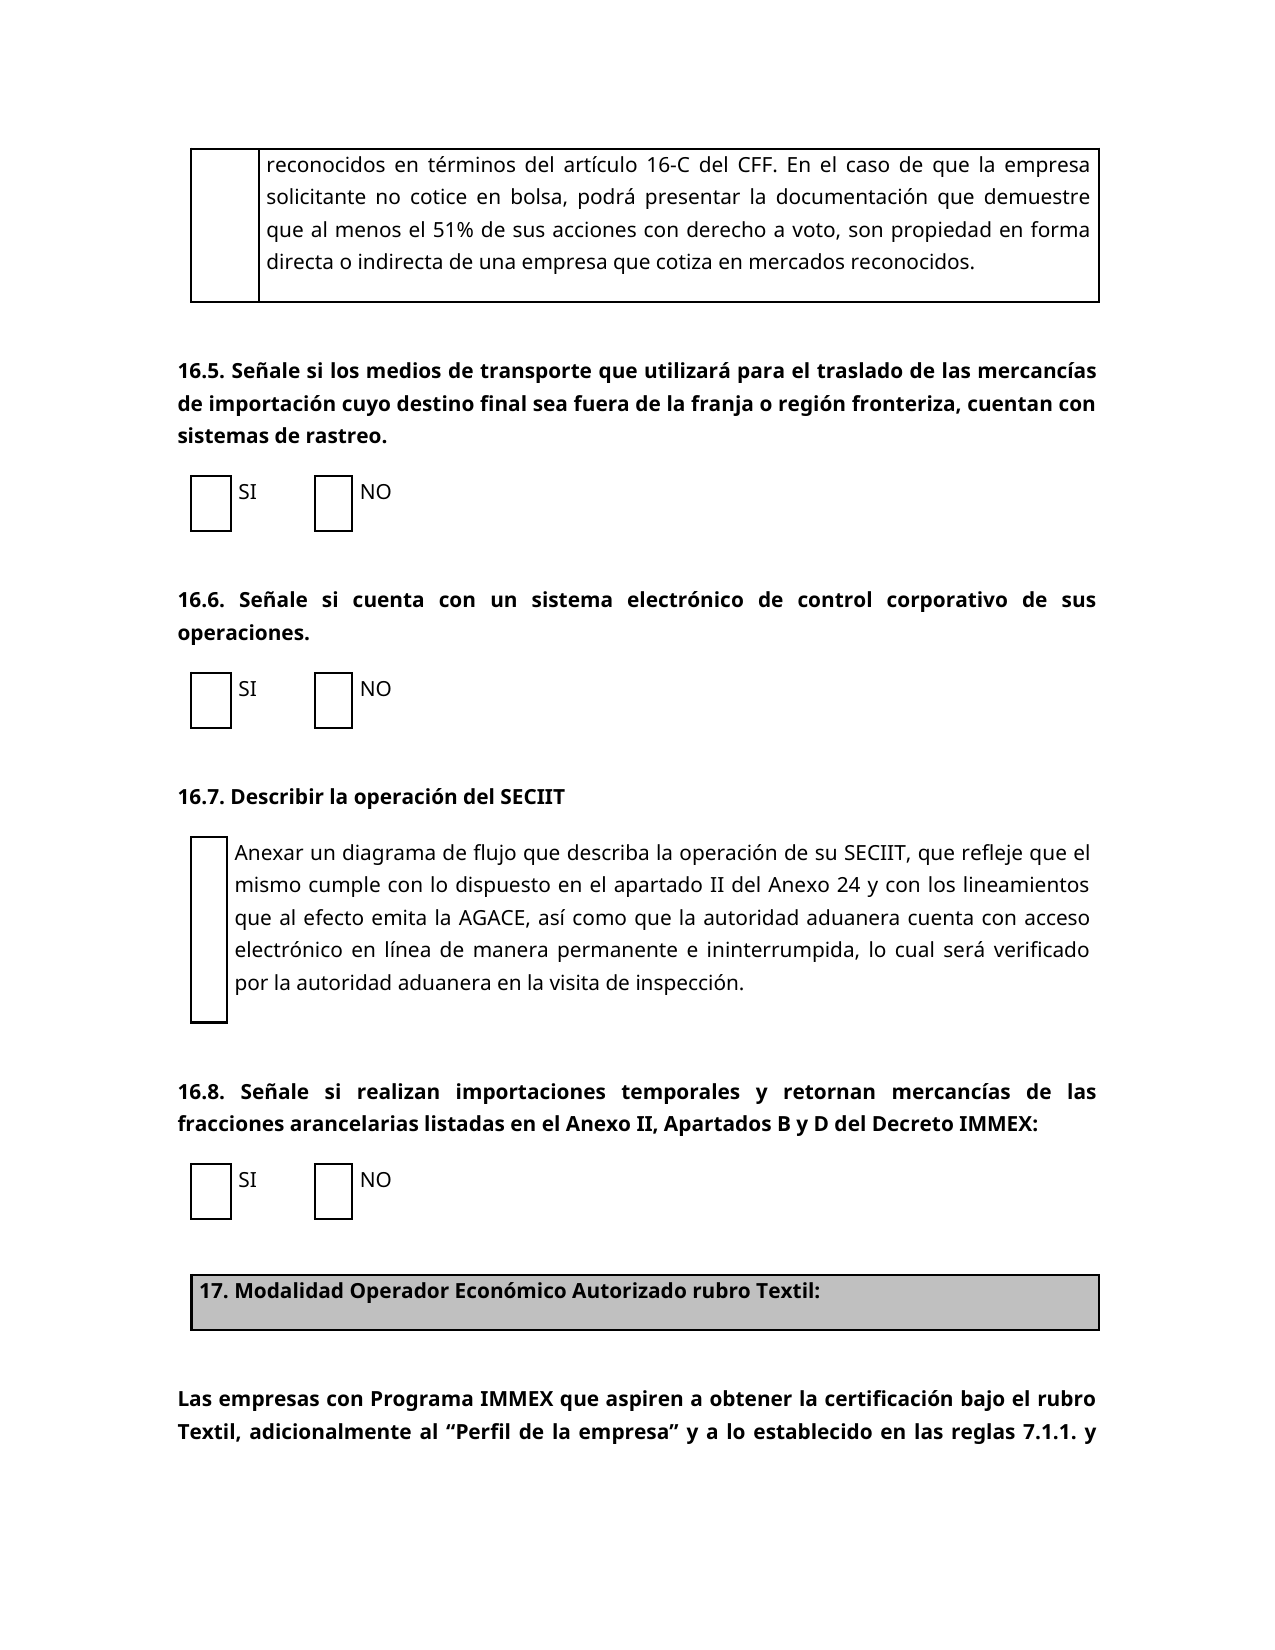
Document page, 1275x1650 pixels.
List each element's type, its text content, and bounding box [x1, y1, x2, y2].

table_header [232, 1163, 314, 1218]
text 16.5. Señale si los medios de transporte que utilizará para el traslado de las mercancías de importación cuyo destino final sea fuera de la franja o región fronteriza, cuentan con sistemas de rastreo. [177, 356, 1098, 450]
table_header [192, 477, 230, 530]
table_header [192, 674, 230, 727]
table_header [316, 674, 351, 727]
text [177, 1384, 1098, 1445]
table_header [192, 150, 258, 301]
text 16.8. Señale si realizan importaciones temporales y retornan mercancías de las fracciones arancelarias listadas en el Anexo II, Apartados B y D del Decreto IMMEX: [177, 1077, 1098, 1138]
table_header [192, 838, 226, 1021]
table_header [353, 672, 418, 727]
text 16.7. Describir la operación del SECIIT [177, 782, 1098, 811]
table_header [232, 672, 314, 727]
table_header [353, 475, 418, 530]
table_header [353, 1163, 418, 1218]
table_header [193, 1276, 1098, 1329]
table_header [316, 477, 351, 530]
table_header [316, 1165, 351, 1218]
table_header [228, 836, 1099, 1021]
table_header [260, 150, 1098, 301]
text 16.6. Señale si cuenta con un sistema electrónico de control corporativo de sus operaciones. [177, 586, 1098, 647]
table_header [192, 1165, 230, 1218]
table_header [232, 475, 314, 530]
